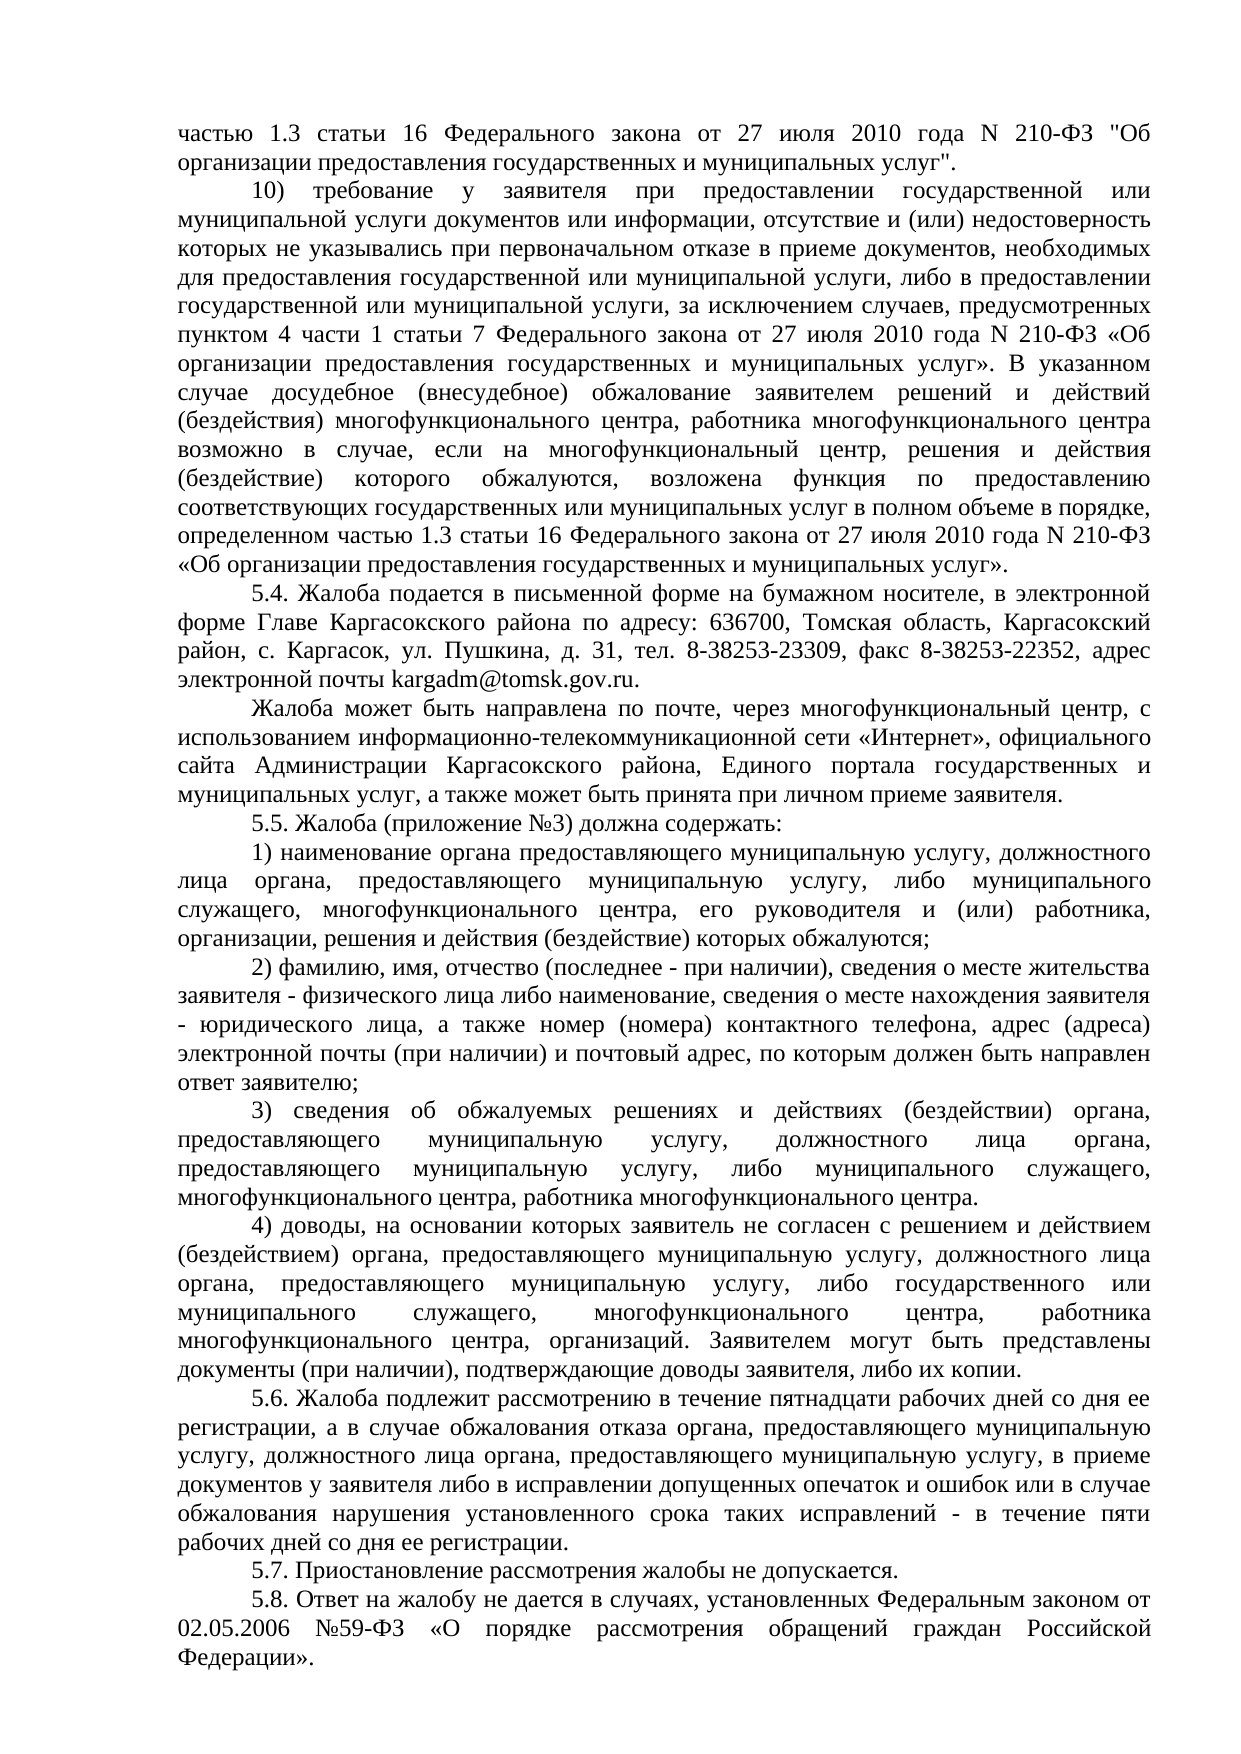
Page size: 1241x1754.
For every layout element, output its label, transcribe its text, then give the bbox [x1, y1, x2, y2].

text 5.6. Жалоба подлежит рассмотрению в течение пятнадцати рабочих дней со дня ее регистрации, а в случае обжалования отказа органа, предоставляющего муниципальную услугу, должностного лица органа, предоставляющего муниципальную услугу, в приеме документов у заявителя либо в исправлении допущенных опечаток и ошибок или в случае обжалования нарушения установленного срока таких исправлений - в течение пяти рабочих дней со дня ее регистрации. [177, 1383, 1152, 1556]
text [177, 118, 1152, 176]
text 5.8. Ответ на жалобу не дается в случаях, установленных Федеральным законом от 02.05.2006 №59-ФЗ «О порядке рассмотрения обращений граждан Российской Федерации». [177, 1584, 1152, 1671]
text 2) фамилию, имя, отчество (последнее - при наличии), сведения о месте жительства заявителя - физического лица либо наименование, сведения о месте нахождения заявителя - юридического лица, а также номер (номера) контактного телефона, адрес (адреса) электронной почты (при наличии) и почтовый адрес, по которым должен быть направлен ответ заявителю; [177, 952, 1152, 1096]
text 5.4. Жалоба подается в письменной форме на бумажном носителе, в электронной форме Главе Каргасокского района по адресу: 636700, Томская область, Каргасокский район, с. Каргасок, ул. Пушкина, д. 31, тел. 8-38253-23309, факс 8-38253-22352, адрес электронной почты kargadm@tomsk.gov.ru. [177, 578, 1152, 693]
text Жалоба может быть направлена по почте, через многофункциональный центр, с использованием информационно-телекоммуникационной сети «Интернет», официального сайта Администрации Каргасокского района, Единого портала государственных и муниципальных услуг, а также может быть принята при личном приеме заявителя. [177, 693, 1152, 808]
text 3) сведения об обжалуемых решениях и действиях (бездействии) органа, предоставляющего муниципальную услугу, должностного лица органа, предоставляющего муниципальную услугу, либо муниципального служащего, многофункционального центра, работника многофункционального центра. [177, 1096, 1152, 1211]
text 5.7. Приостановление рассмотрения жалобы не допускается. [177, 1556, 1152, 1584]
text 1) наименование органа предоставляющего муниципальную услугу, должностного лица органа, предоставляющего муниципальную услугу, либо муниципального служащего, многофункционального центра, его руководителя и (или) работника, организации, решения и действия (бездействие) которых обжалуются; [177, 837, 1152, 952]
text 10) требование у заявителя при предоставлении государственной или муниципальной услуги документов или информации, отсутствие и (или) недостоверность которых не указывались при первоначальном отказе в приеме документов, необходимых для предоставления государственной или муниципальной услуги, либо в предоставлении государственной или муниципальной услуги, за исключением случаев, предусмотренных пунктом 4 части 1 статьи 7 Федерального закона от 27 июля 2010 года N 210-ФЗ «Об организации предоставления государственных и муниципальных услуг». В указанном случае досудебное (внесудебное) обжалование заявителем решений и действий (бездействия) многофункционального центра, работника многофункционального центра возможно в случае, если на многофункциональный центр, решения и действия (бездействие) которого обжалуются, возложена функция по предоставлению соответствующих государственных или муниципальных услуг в полном объеме в порядке, определенном частью 1.3 статьи 16 Федерального закона от 27 июля 2010 года N 210-ФЗ «Об организации предоставления государственных и муниципальных услуг». [177, 176, 1152, 578]
text 4) доводы, на основании которых заявитель не согласен с решением и действием (бездействием) органа, предоставляющего муниципальную услугу, должностного лица органа, предоставляющего муниципальную услугу, либо государственного или муниципального служащего, многофункционального центра, работника многофункционального центра, организаций. Заявителем могут быть представлены документы (при наличии), подтверждающие доводы заявителя, либо их копии. [177, 1211, 1152, 1383]
text 5.5. Жалоба (приложение №3) должна содержать: [177, 808, 1152, 837]
